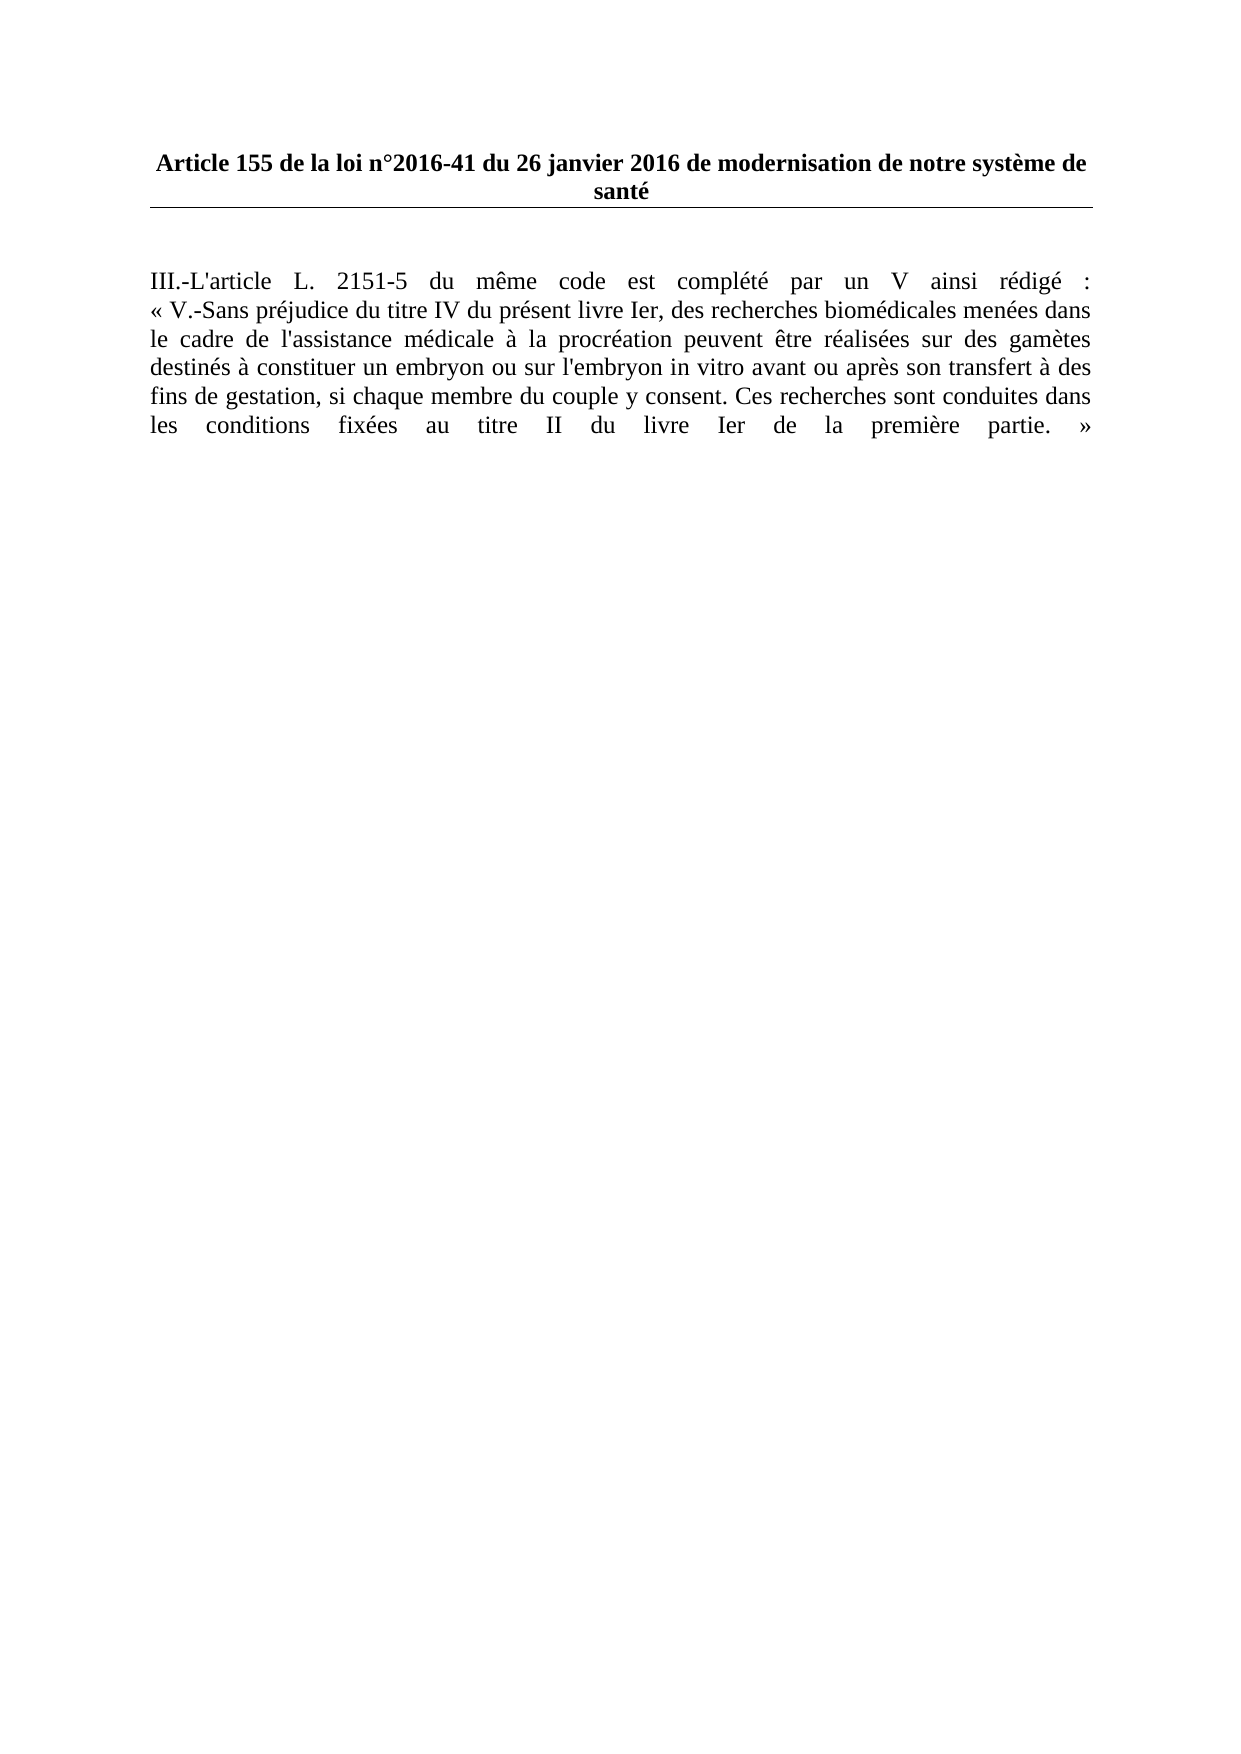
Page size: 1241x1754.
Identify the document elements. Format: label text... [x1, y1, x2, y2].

text Article 155 de la loi n°2016-41 du 26 janvier 2016 de modernisation de notre système de santé [150, 148, 1093, 207]
text III.-L'article L. 2151-5 du même code est complété par un V ainsi rédigé : « V.-Sans préjudice du titre IV du présent livre Ier, des recherches biomédicales menées dans le cadre de l'assistance médicale à la procréation peuvent être réalisées sur des gamètes destinés à constituer un embryon ou sur l'embryon in vitro avant ou après son transfert à des fins de gestation, si chaque membre du couple y consent. Ces recherches sont conduites dans les conditions fixées au titre II du livre Ier de la première partie. » [148, 237, 1093, 467]
